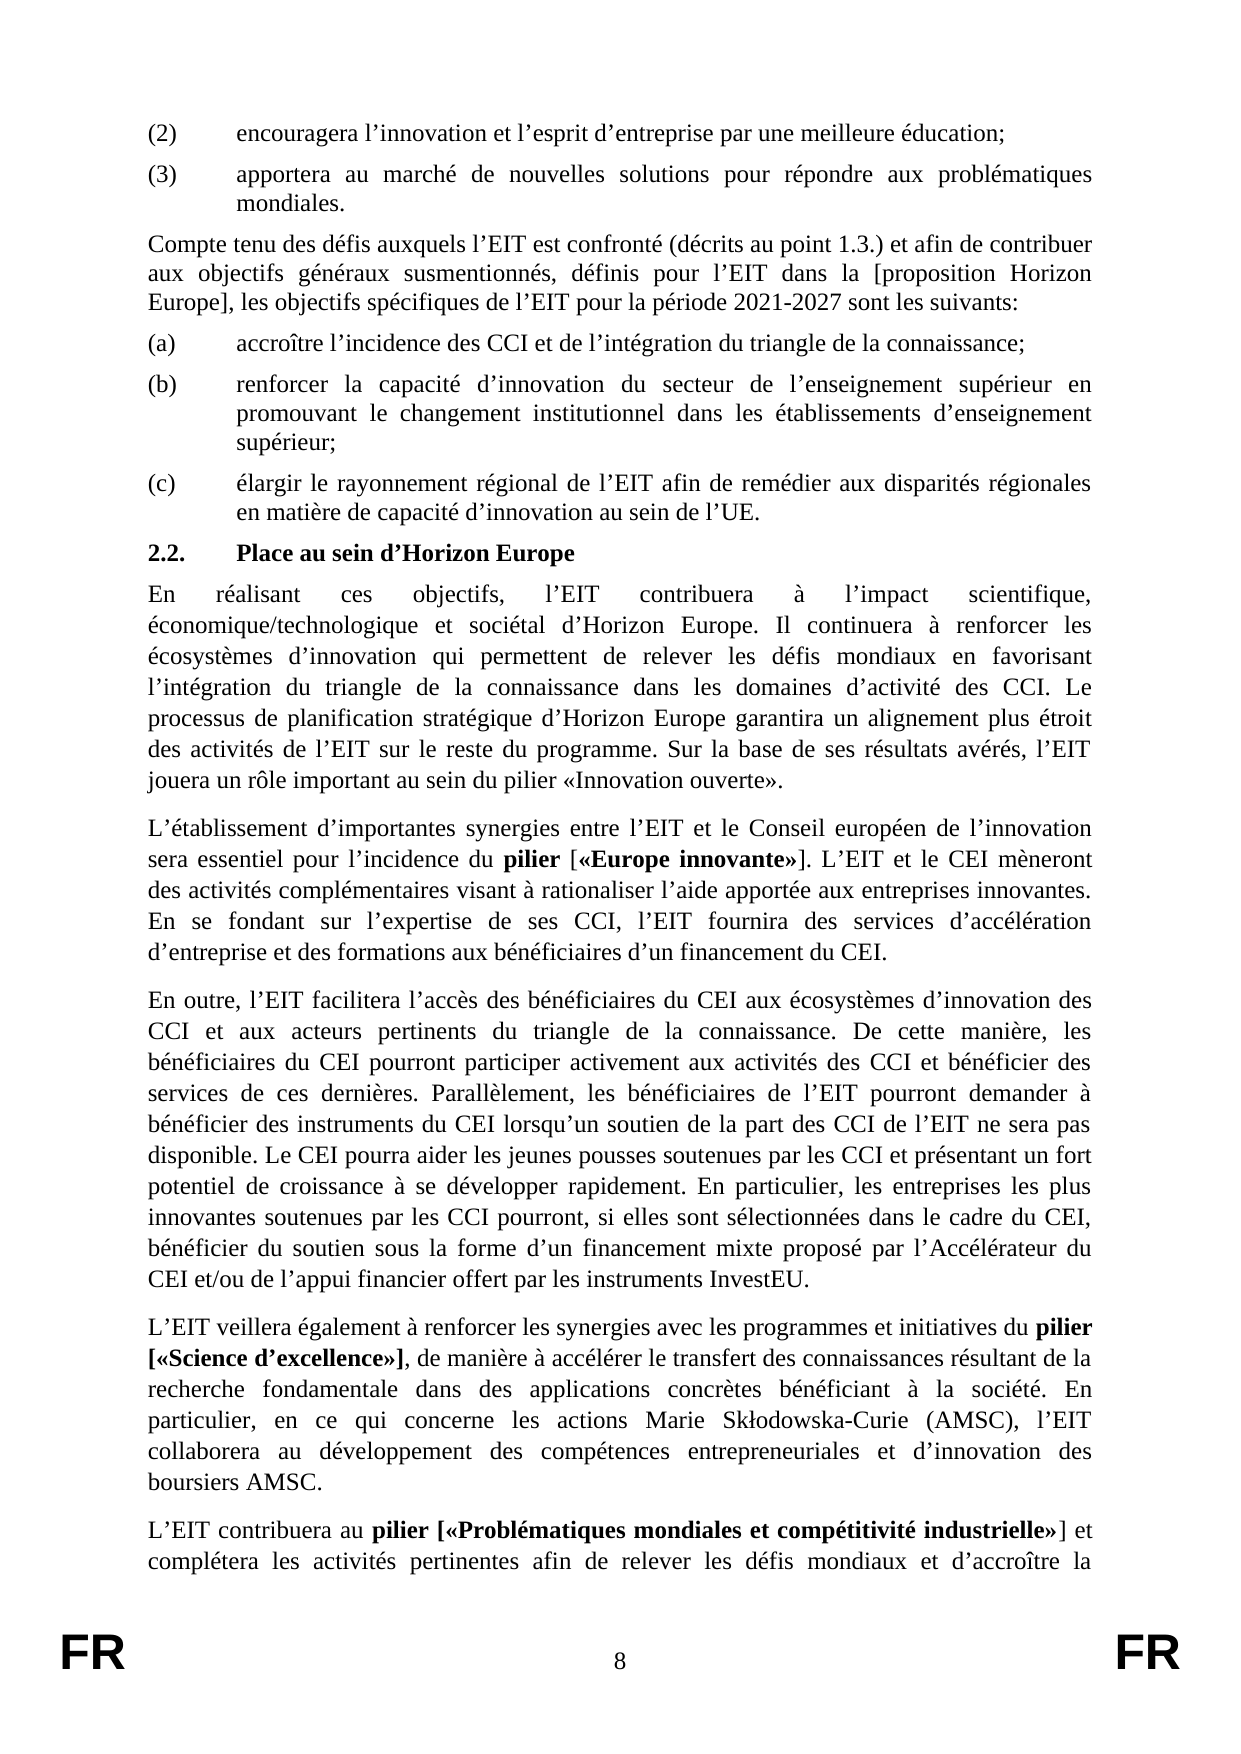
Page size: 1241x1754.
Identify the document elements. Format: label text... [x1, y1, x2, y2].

text L’établissement d’importantes synergies entre l’EIT et le Conseil européen de l’innovation sera essentiel pour l’incidence du pilier [«Europe innovante»]. L’EIT et le CEI mèneront des activités complémentaires visant à rationaliser l’aide apportée aux entreprises innovantes. En se fondant sur l’expertise de ses CCI, l’EIT fournira des services d’accélération d’entreprise et des formations aux bénéficiaires d’un financement du CEI. [148, 813, 1093, 966]
text encouragera l’innovation et l’esprit d’entreprise par une meilleure éducation; [148, 118, 1093, 147]
text apportera au marché de nouvelles solutions pour répondre aux problématiques mondiales. [148, 159, 1093, 217]
text L’EIT veillera également à renforcer les synergies avec les programmes et initiatives du pilier [«Science d’excellence»], de manière à accélérer le transfert des connaissances résultant de la recherche fondamentale dans des applications concrètes bénéficiant à la société. En particulier, en ce qui concerne les actions Marie Skłodowska-Curie (AMSC), l’EIT collaborera au développement des compétences entrepreneuriales et d’innovation des boursiers AMSC. [148, 1312, 1093, 1496]
text En réalisant ces objectifs, l’EIT contribuera à l’impact scientifique, économique/technologique et sociétal d’Horizon Europe. Il continuera à renforcer les écosystèmes d’innovation qui permettent de relever les défis mondiaux en favorisant l’intégration du triangle de la connaissance dans les domaines d’activité des CCI. Le processus de planification stratégique d’Horizon Europe garantira un alignement plus étroit des activités de l’EIT sur le reste du programme. Sur la base de ses résultats avérés, l’EIT jouera un rôle important au sein du pilier «Innovation ouverte». [148, 579, 1093, 794]
text élargir le rayonnement régional de l’EIT afin de remédier aux disparités régionales en matière de capacité d’innovation au sein de l’UE. [148, 468, 1093, 526]
text accroître l’incidence des CCI et de l’intégration du triangle de la connaissance; [148, 328, 1093, 357]
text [148, 1515, 1093, 1575]
subtitle Place au sein d’Horizon Europe [148, 538, 1093, 567]
text En outre, l’EIT facilitera l’accès des bénéficiaires du CEI aux écosystèmes d’innovation des CCI et aux acteurs pertinents du triangle de la connaissance. De cette manière, les bénéficiaires du CEI pourront participer activement aux activités des CCI et bénéficier des services de ces dernières. Parallèlement, les bénéficiaires de l’EIT pourront demander à bénéficier des instruments du CEI lorsqu’un soutien de la part des CCI de l’EIT ne sera pas disponible. Le CEI pourra aider les jeunes pousses soutenues par les CCI et présentant un fort potentiel de croissance à se développer rapidement. En particulier, les entreprises les plus innovantes soutenues par les CCI pourront, si elles sont sélectionnées dans le cadre du CEI, bénéficier du soutien sous la forme d’un financement mixte proposé par l’Accélérateur du CEI et/ou de l’appui financier offert par les instruments InvestEU. [148, 985, 1093, 1293]
text renforcer la capacité d’innovation du secteur de l’enseignement supérieur en promouvant le changement institutionnel dans les établissements d’enseignement supérieur; [148, 369, 1093, 456]
text Compte tenu des défis auxquels l’EIT est confronté (décrits au point 1.3.) et afin de contribuer aux objectifs généraux susmentionnés, définis pour l’EIT dans la [proposition Horizon Europe], les objectifs spécifiques de l’EIT pour la période 2021-2027 sont les suivants: [148, 229, 1093, 316]
